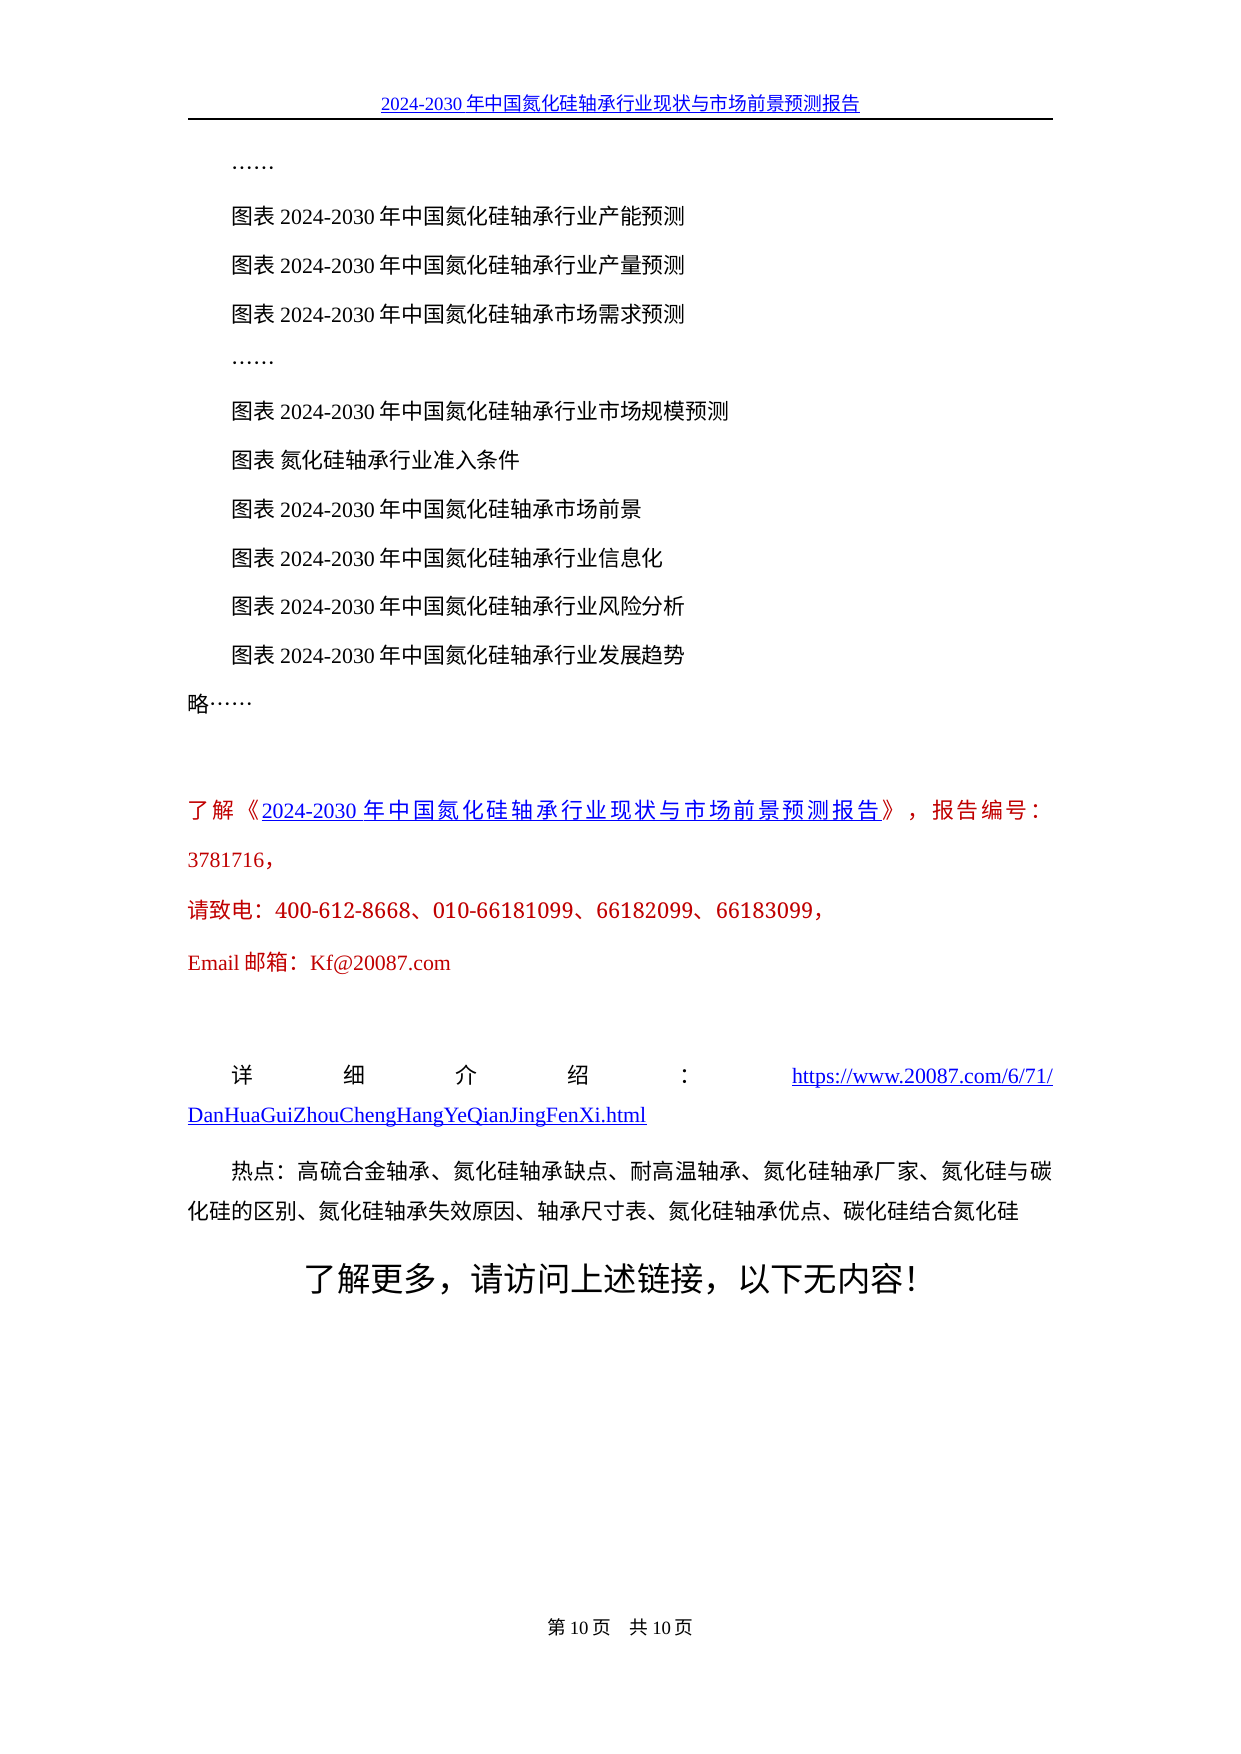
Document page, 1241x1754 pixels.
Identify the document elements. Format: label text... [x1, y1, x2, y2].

text 了解《2024-2030年中国氮化硅轴承行业现状与市场前景预测报告》，报告编号：3781716， [187, 793, 1053, 874]
text 请致电：400-612-8668、010-66181099、66182099、66183099， [187, 893, 1053, 926]
text 热点：高硫合金轴承、氮化硅轴承缺点、耐高温轴承、氮化硅轴承厂家、氮化硅与碳化硅的区别、氮化硅轴承失效原因、轴承尺寸表、氮化硅轴承优点、碳化硅结合氮化硅 [187, 1153, 1053, 1226]
title 了解更多，请访问上述链接，以下无内容！ [187, 1244, 1053, 1309]
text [187, 150, 1053, 719]
text Email邮箱：Kf@20087.com [187, 945, 1053, 977]
text 详细介绍：https://www.20087.com/6/71/DanHuaGuiZhouChengHangYeQianJingFenXi.html [187, 1058, 1053, 1131]
